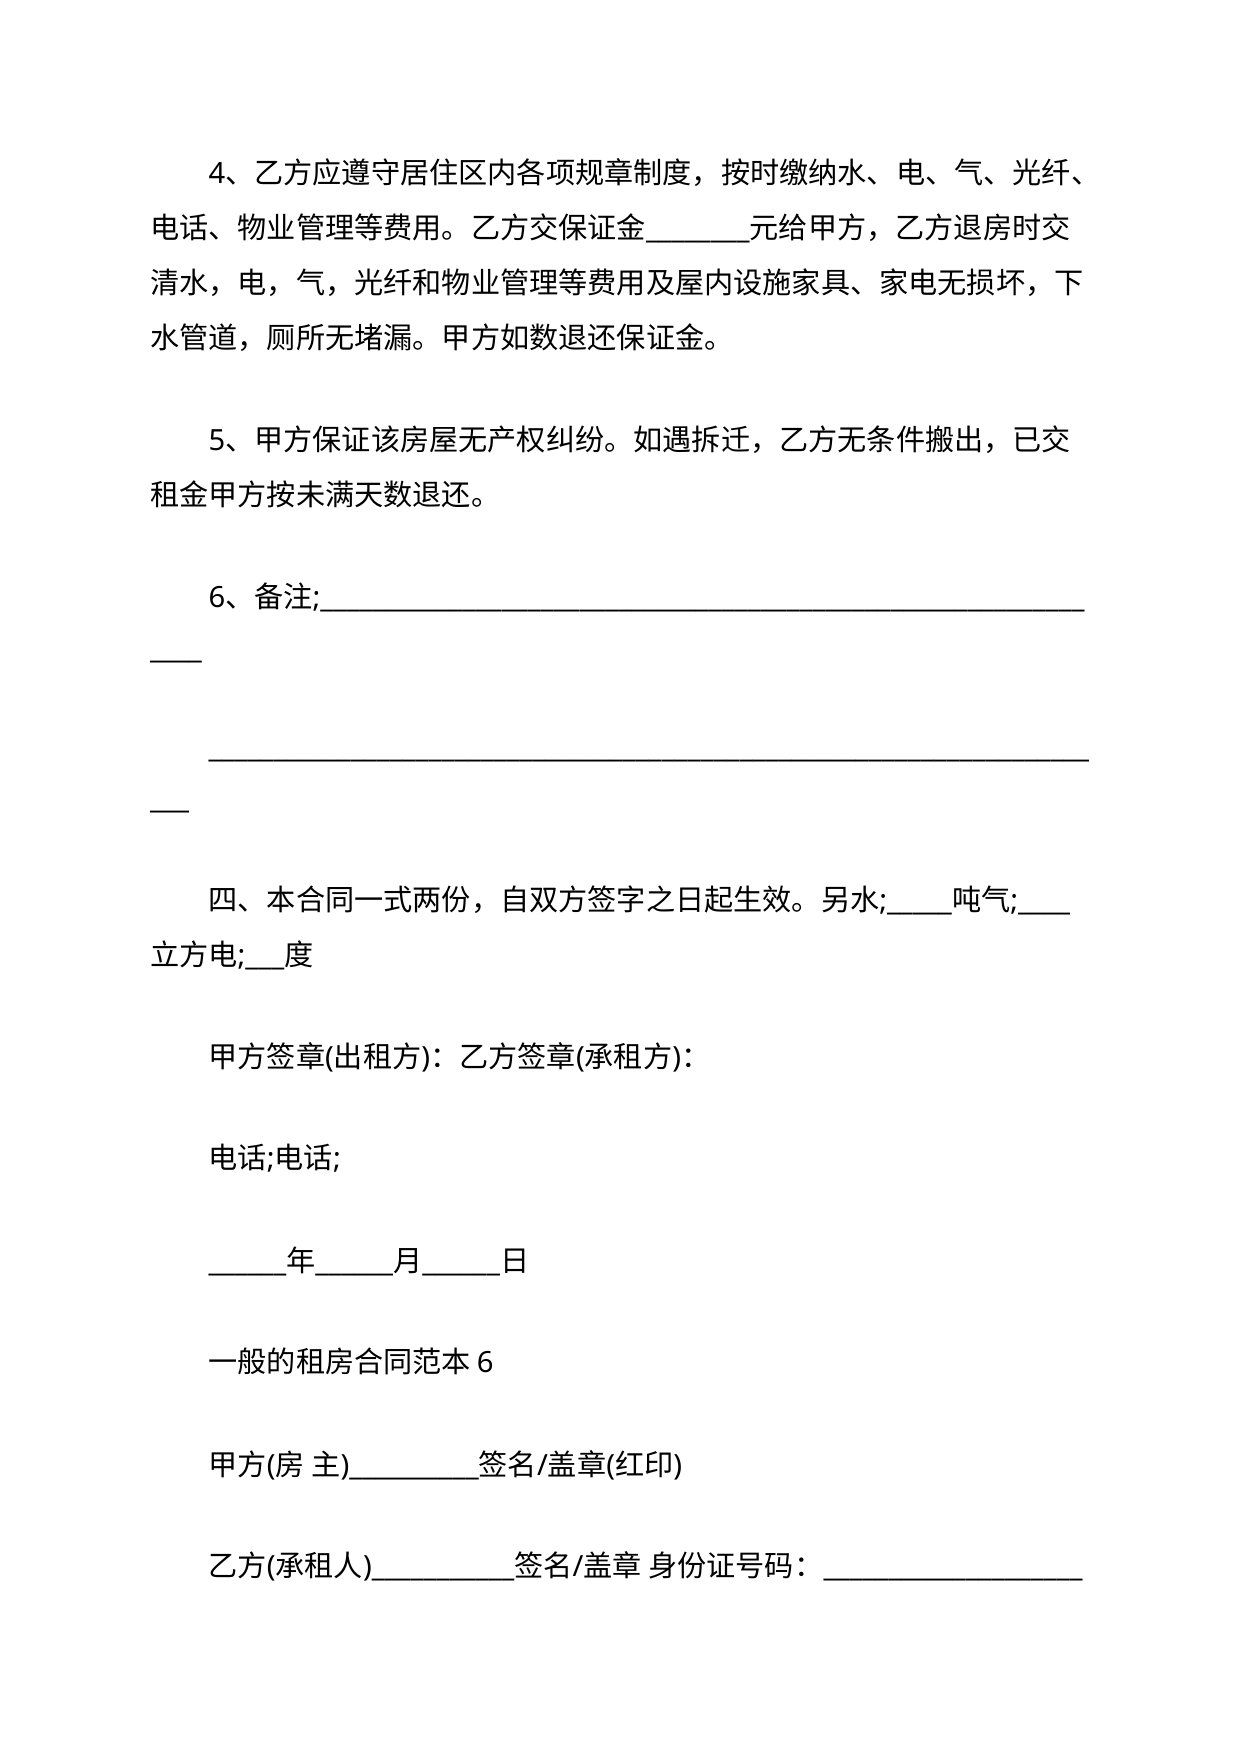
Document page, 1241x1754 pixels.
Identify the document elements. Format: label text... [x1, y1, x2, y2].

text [150, 1543, 1090, 1585]
text 四、本合同一式两份，自双方签字之日起生效。另水;_____吨气;____立方电;___度 [150, 876, 1090, 973]
text 电话;电话; [150, 1135, 1090, 1177]
text 甲方签章(出租方)：乙方签章(承租方)： [150, 1033, 1090, 1076]
text ______年______月______日 [150, 1237, 1090, 1279]
text 6、备注;_______________________________________________________________ [150, 573, 1090, 667]
text _______________________________________________________________________ [150, 726, 1090, 817]
text 5、甲方保证该房屋无产权纠纷。如遇拆迁，乙方无条件搬出，已交租金甲方按未满天数退还。 [150, 417, 1090, 514]
text 4、乙方应遵守居住区内各项规章制度，按时缴纳水、电、气、光纤、电话、物业管理等费用。乙方交保证金________元给甲方，乙方退房时交清水，电，气，光纤和物业管理等费用及屋内设施家具、家电无损坏，下水管道，厕所无堵漏。甲方如数退还保证金。 [150, 150, 1090, 357]
text 一般的租房合同范本6 [150, 1339, 1090, 1381]
text 甲方(房 主)__________签名/盖章(红印) [150, 1441, 1090, 1483]
